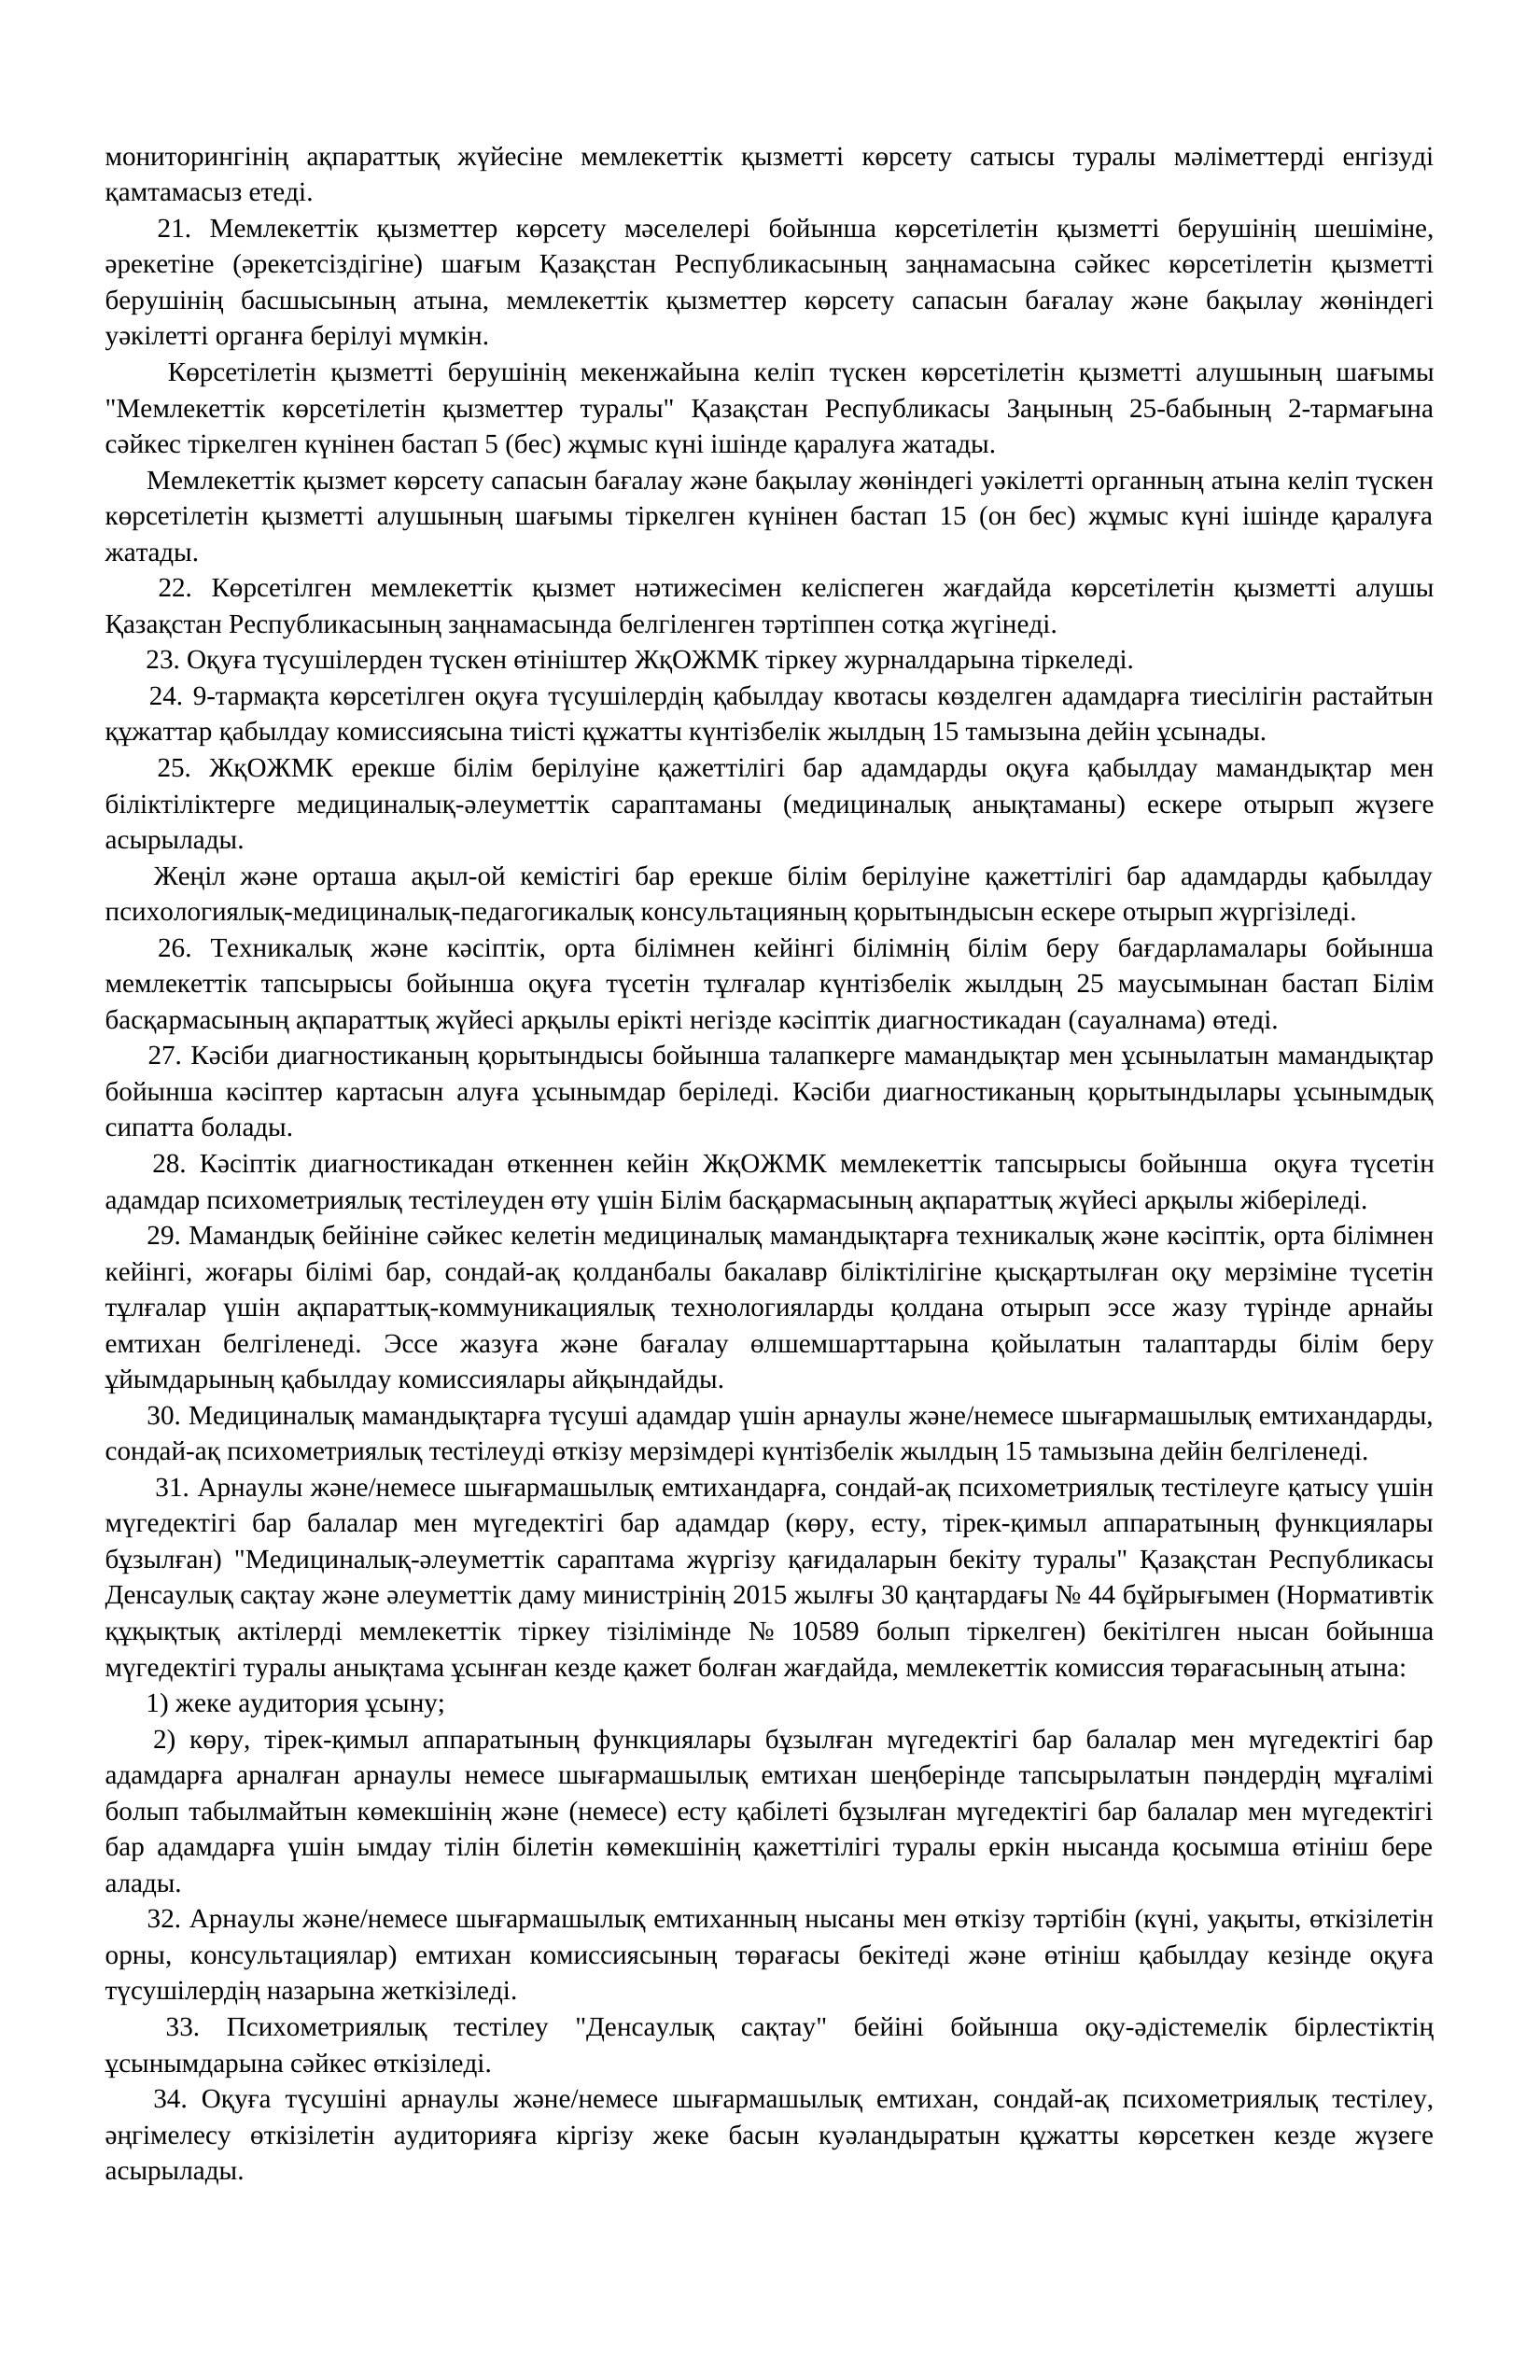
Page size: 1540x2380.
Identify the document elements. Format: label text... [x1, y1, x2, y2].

text Мемлекеттік қызмет көрсету сапасын бағалау және бақылау жөніндегі уәкілетті органның атына келіп түскен көрсетілетін қызметті алушының шағымы тіркелген күнінен бастап 15 (он бес) жұмыс күні ішінде қаралуға жатады. [105, 464, 1435, 567]
text 28. Кәсіптік диагностикадан өткеннен кейін ЖқОЖМК мемлекеттік тапсырысы бойынша оқуға түсетін адамдар психометриялық тестілеуден өту үшін Білім басқармасының ақпараттық жүйесі арқылы жіберіледі. [105, 1147, 1435, 1214]
text 30. Медициналық мамандықтарға түсуші адамдар үшін арнаулы және/немесе шығармашылық емтихандарды, сондай-ақ психометриялық тестілеуді өткізу мерзімдері күнтізбелік жылдың 15 тамызына дейін белгіленеді. [105, 1399, 1435, 1466]
text 2) көру, тірек-қимыл аппаратының функциялары бұзылған мүгедектігі бар балалар мен мүгедектігі бар адамдарға арналған арнаулы немесе шығармашылық емтихан шеңберінде тапсырылатын пәндердің мұғалімі болып табылмайтын көмекшінің және (немесе) есту қабілеті бұзылған мүгедектігі бар балалар мен мүгедектігі бар адамдарға үшін ымдау тілін білетін көмекшінің қажеттілігі туралы еркін нысанда қосымша өтініш бере алады. [105, 1723, 1435, 1897]
text 26. Техникалық және кәсіптік, орта білімнен кейінгі білімнің білім беру бағдарламалары бойынша мемлекеттік тапсырысы бойынша оқуға түсетін тұлғалар күнтізбелік жылдың 25 маусымынан бастап Білім басқармасының ақпараттық жүйесі арқылы ерікті негізде кәсіптік диагностикадан (сауалнама) өтеді. [105, 931, 1435, 1034]
text 34. Оқуға түсушіні арнаулы және/немесе шығармашылық емтихан, сондай-ақ психометриялық тестілеу, әңгімелесу өткізілетін аудиторияға кіргізу жеке басын куәландыратын құжатты көрсеткен кезде жүзеге асырылады. [105, 2082, 1435, 2186]
text 23. Оқуға түсушілерден түскен өтініштер ЖқОЖМК тіркеу журналдарына тіркеледі. [105, 643, 1435, 675]
text 25. ЖқОЖМК ерекше білім берілуіне қажеттілігі бар адамдарды оқуға қабылдау мамандықтар мен біліктіліктерге медициналық-әлеуметтік сараптаманы (медициналық анықтаманы) ескере отырып жүзеге асырылады. [105, 751, 1435, 855]
text 32. Арнаулы және/немесе шығармашылық емтиханның нысаны мен өткізу тәртібін (күні, уақыты, өткізілетін орны, консультациялар) емтихан комиссиясының төрағасы бекітеді және өтініш қабылдау кезінде оқуға түсушілердің назарына жеткізіледі. [105, 1902, 1435, 2006]
text 1) жеке аудитория ұсыну; [105, 1687, 1435, 1718]
text 27. Кәсіби диагностиканың қорытындысы бойынша талапкерге мамандықтар мен ұсынылатын мамандықтар бойынша кәсіптер картасын алуға ұсынымдар беріледі. Кәсіби диагностиканың қорытындылары ұсынымдық сипатта болады. [105, 1039, 1435, 1142]
text 24. 9-тармақта көрсетілген оқуға түсушілердің қабылдау квотасы көзделген адамдарға тиесілігін растайтын құжаттар қабылдау комиссиясына тиісті құжатты күнтізбелік жылдың 15 тамызына дейін ұсынады. [105, 679, 1435, 747]
text Жеңіл және орташа ақыл-ой кемістігі бар ерекше білім берілуіне қажеттілігі бар адамдарды қабылдау психологиялық-медициналық-педагогикалық консультацияның қорытындысын ескере отырып жүргізіледі. [105, 860, 1435, 927]
text 33. Психометриялық тестілеу "Денсаулық сақтау" бейіні бойынша оқу-әдістемелік бірлестіктің ұсынымдарына сәйкес өткізіледі. [105, 2010, 1435, 2078]
text 29. Мамандық бейініне сәйкес келетін медициналық мамандықтарға техникалық және кәсіптік, орта білімнен кейінгі, жоғары білімі бар, сондай-ақ қолданбалы бакалавр біліктілігіне қысқартылған оқу мерзіміне түсетін тұлғалар үшін ақпараттық-коммуникациялық технологияларды қолдана отырып эссе жазу түрінде арнайы емтихан белгіленеді. Эссе жазуға және бағалау өлшемшарттарына қойылатын талаптарды білім беру ұйымдарының қабылдау комиссиялары айқындайды. [105, 1219, 1435, 1394]
text Көрсетілетін қызметті берушінің мекенжайына келіп түскен көрсетілетін қызметті алушының шағымы "Мемлекеттік көрсетілетін қызметтер туралы" Қазақстан Республикасы Заңының 25-бабының 2-тармағына сәйкес тіркелген күнінен бастап 5 (бес) жұмыс күні ішінде қаралуға жатады. [105, 356, 1435, 459]
text 22. Көрсетілген мемлекеттік қызмет нәтижесімен келіспеген жағдайда көрсетілетін қызметті алушы Қазақстан Республикасының заңнамасында белгіленген тәртіппен сотқа жүгінеді. [105, 571, 1435, 638]
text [105, 140, 1435, 207]
text 31. Арнаулы және/немесе шығармашылық емтихандарға, сондай-ақ психометриялық тестілеуге қатысу үшін мүгедектігі бар балалар мен мүгедектігі бар адамдар (көру, есту, тірек-қимыл аппаратының функциялары бұзылған) "Медициналық-әлеуметтік сараптама жүргізу қағидаларын бекіту туралы" Қазақстан Республикасы Денсаулық сақтау және әлеуметтік даму министрінің 2015 жылғы 30 қаңтардағы № 44 бұйрығымен (Нормативтік құқықтық актілерді мемлекеттік тіркеу тізілімінде № 10589 болып тіркелген) бекітілген нысан бойынша мүгедектігі туралы анықтама ұсынған кезде қажет болған жағдайда, мемлекеттік комиссия төрағасының атына: [105, 1471, 1435, 1682]
text 21. Мемлекеттік қызметтер көрсету мәселелері бойынша көрсетілетін қызметті берушінің шешіміне, әрекетіне (әрекетсіздігіне) шағым Қазақстан Республикасының заңнамасына сәйкес көрсетілетін қызметті берушінің басшысының атына, мемлекеттік қызметтер көрсету сапасын бағалау және бақылау жөніндегі уәкілетті органға берілуі мүмкін. [105, 212, 1435, 351]
